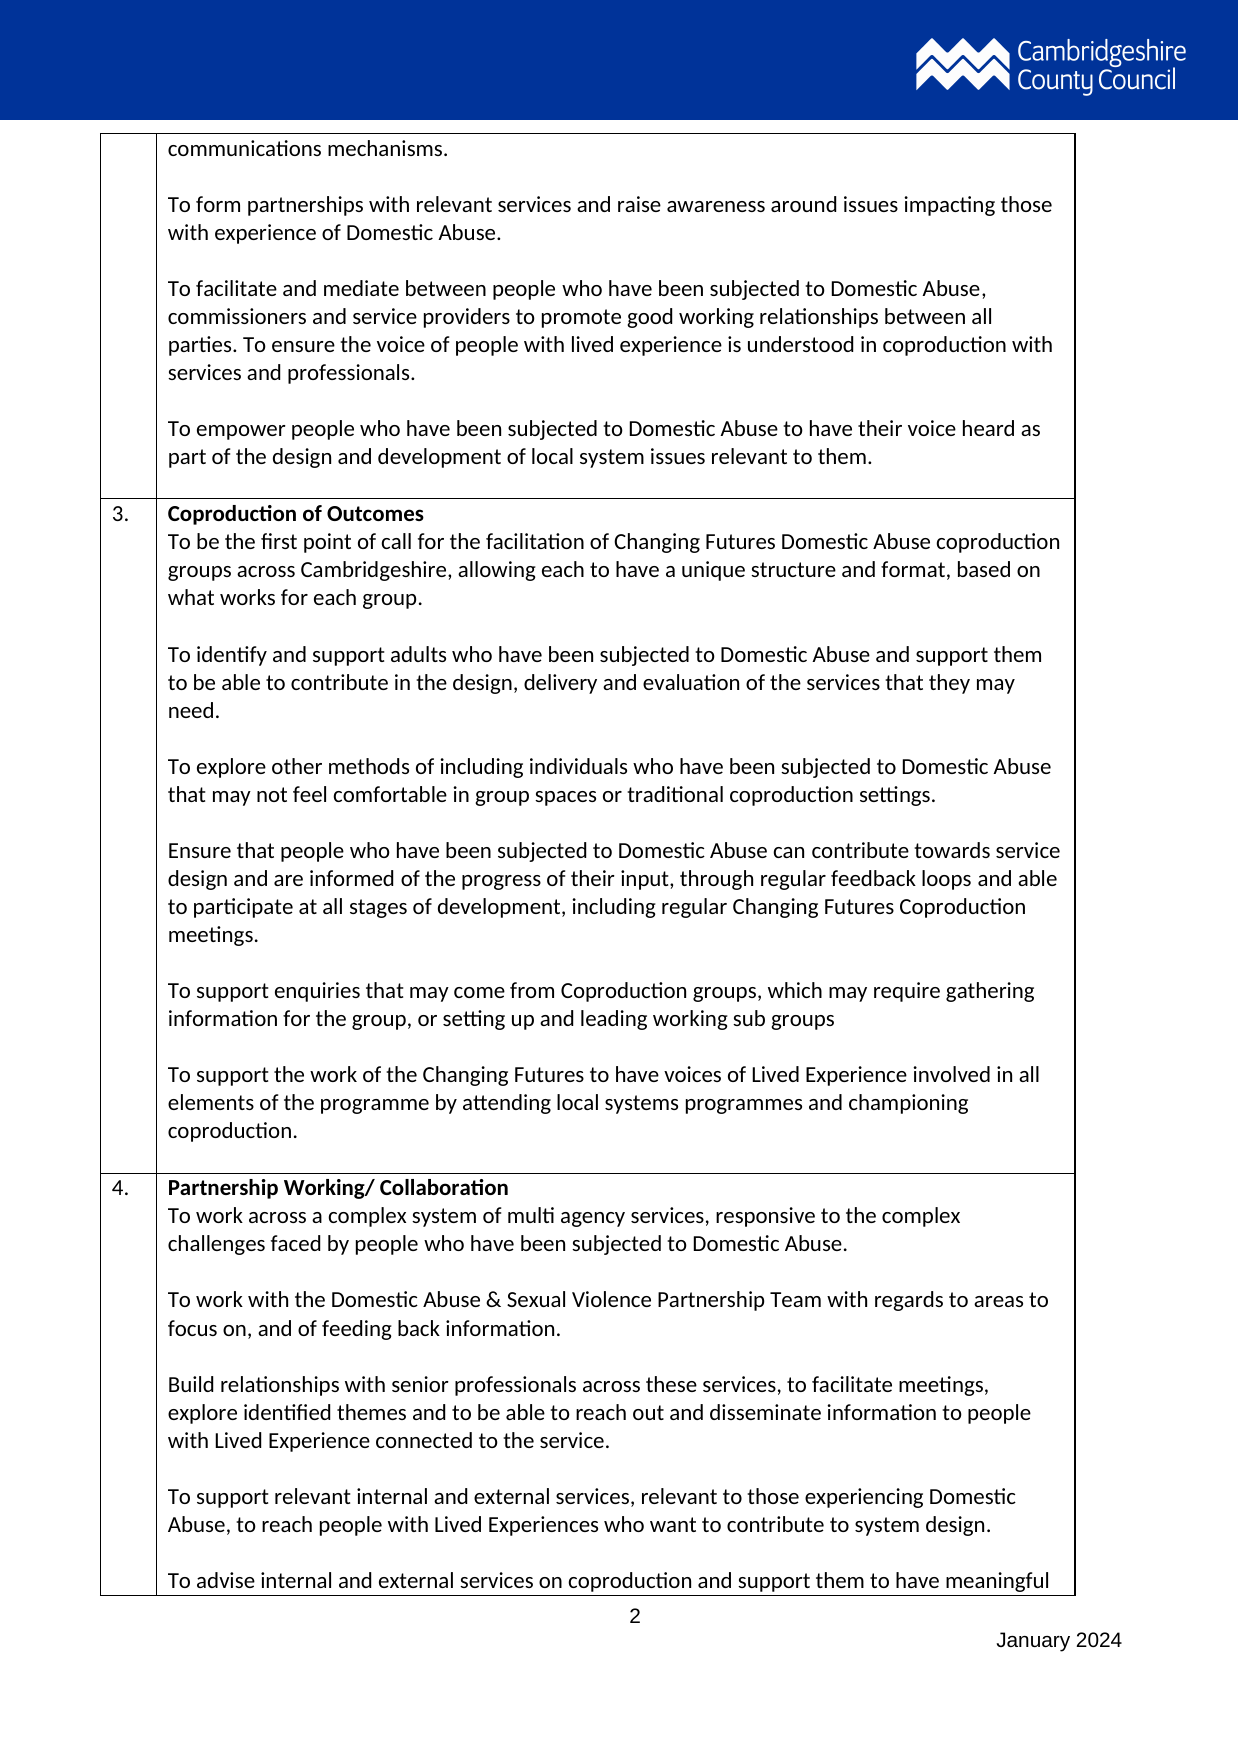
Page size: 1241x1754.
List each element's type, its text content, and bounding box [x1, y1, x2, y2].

picture [915, 37, 1187, 97]
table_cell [157, 1174, 1074, 1594]
table_cell [101, 134, 156, 498]
table_cell [101, 499, 156, 1172]
table_cell Coproduction of Outcomes To be the first point of call for the facilitation of Changing Futures Domestic Abuse coproduction groups across Cambridgeshire, allowing each to have a unique structure and format, based on what works for each group. To identify and support adults who have been subjected to Domestic Abuse and support them to be able to contribute in the design, delivery and evaluation of the services that they may need. To explore other methods of including individuals who have been subjected to Domestic Abuse that may not feel comfortable in group spaces or traditional coproduction settings. Ensure that people who have been subjected to Domestic Abuse can contribute towards service design and are informed of the progress of their input, through regular feedback loops and able to participate at all stages of development, including regular Changing Futures Coproduction meetings. To support enquiries that may come from Coproduction groups, which may require gathering information for the group, or setting up and leading working sub groups To support the work of the Changing Futures to have voices of Lived Experience involved in all elements of the programme by attending local systems programmes and championing coproduction. [157, 499, 1074, 1172]
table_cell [157, 134, 1074, 498]
table_cell [101, 1174, 156, 1594]
